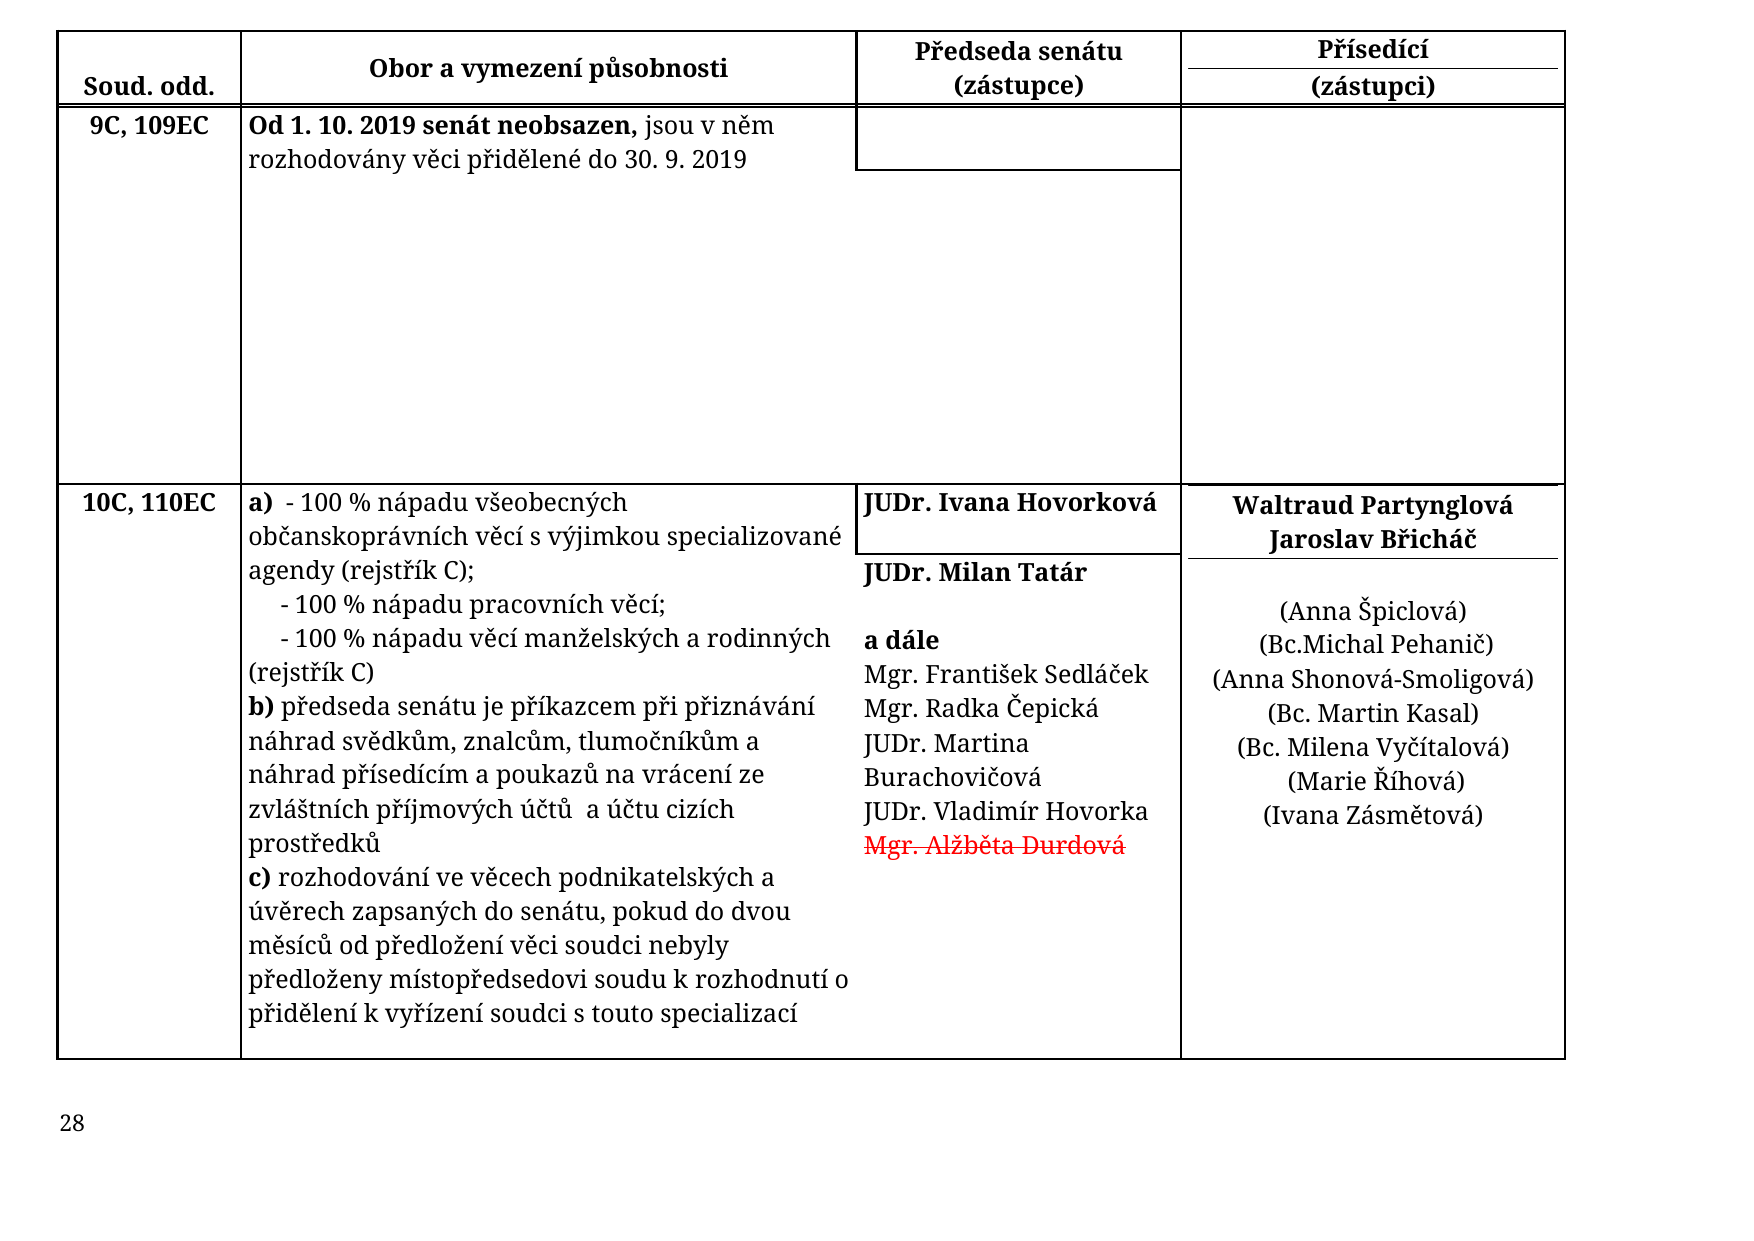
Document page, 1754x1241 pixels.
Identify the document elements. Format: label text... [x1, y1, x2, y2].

table_cell a) - 100 % nápadu všeobecných občanskoprávních věcí s výjimkou specializované agendy (rejstřík C); - 100 % nápadu pracovních věcí; - 100 % nápadu věcí manželských a rodinných (rejstřík C) b) předseda senátu je příkazcem při přiznávání náhrad svědkům, znalcům, tlumočníkům a náhrad přísedícím a poukazů na vrácení ze zvláštních příjmových účtů a účtu cizích prostředků c) rozhodování ve věcech podnikatelských a úvěrech zapsaných do senátu, pokud do dvou měsíců od předložení věci soudci nebyly předloženy místopředsedovi soudu k rozhodnutí o přidělení k vyřízení soudci s touto specializací [242, 485, 856, 1058]
table_header Předseda senátu (zástupce) [858, 32, 1180, 103]
table_header Obor a vymezení působnosti [242, 32, 855, 103]
table_header Přísedící (zástupci) [1182, 32, 1564, 103]
table_cell Od 1. 10. 2019 senát neobsazen, jsou v něm rozhodovány věci přidělené do 30. 9. 2019 [242, 108, 856, 483]
table_cell JUDr. Ivana Hovorková [858, 485, 1180, 553]
table_header Soud. odd. [59, 32, 240, 103]
table_cell [856, 171, 1180, 483]
table_cell [1182, 108, 1564, 483]
table_cell JUDr. Milan Tatár a dále Mgr. František Sedláček Mgr. Radka Čepická JUDr. Martina Burachovičová JUDr. Vladimír Hovorka Mgr. Alžběta Durdová [856, 555, 1180, 1058]
table_cell Waltraud Partynglová Jaroslav Břicháč (Anna Špiclová) (Bc.Michal Pehanič) (Anna Shonová-Smoligová) (Bc. Martin Kasal) (Bc. Milena Vyčítalová) (Marie Říhová) (Ivana Zásmětová) [1182, 485, 1564, 1058]
table_cell 10C, 110EC [59, 485, 240, 1058]
table_cell 9C, 109EC [59, 108, 240, 483]
table_cell [858, 108, 1180, 168]
